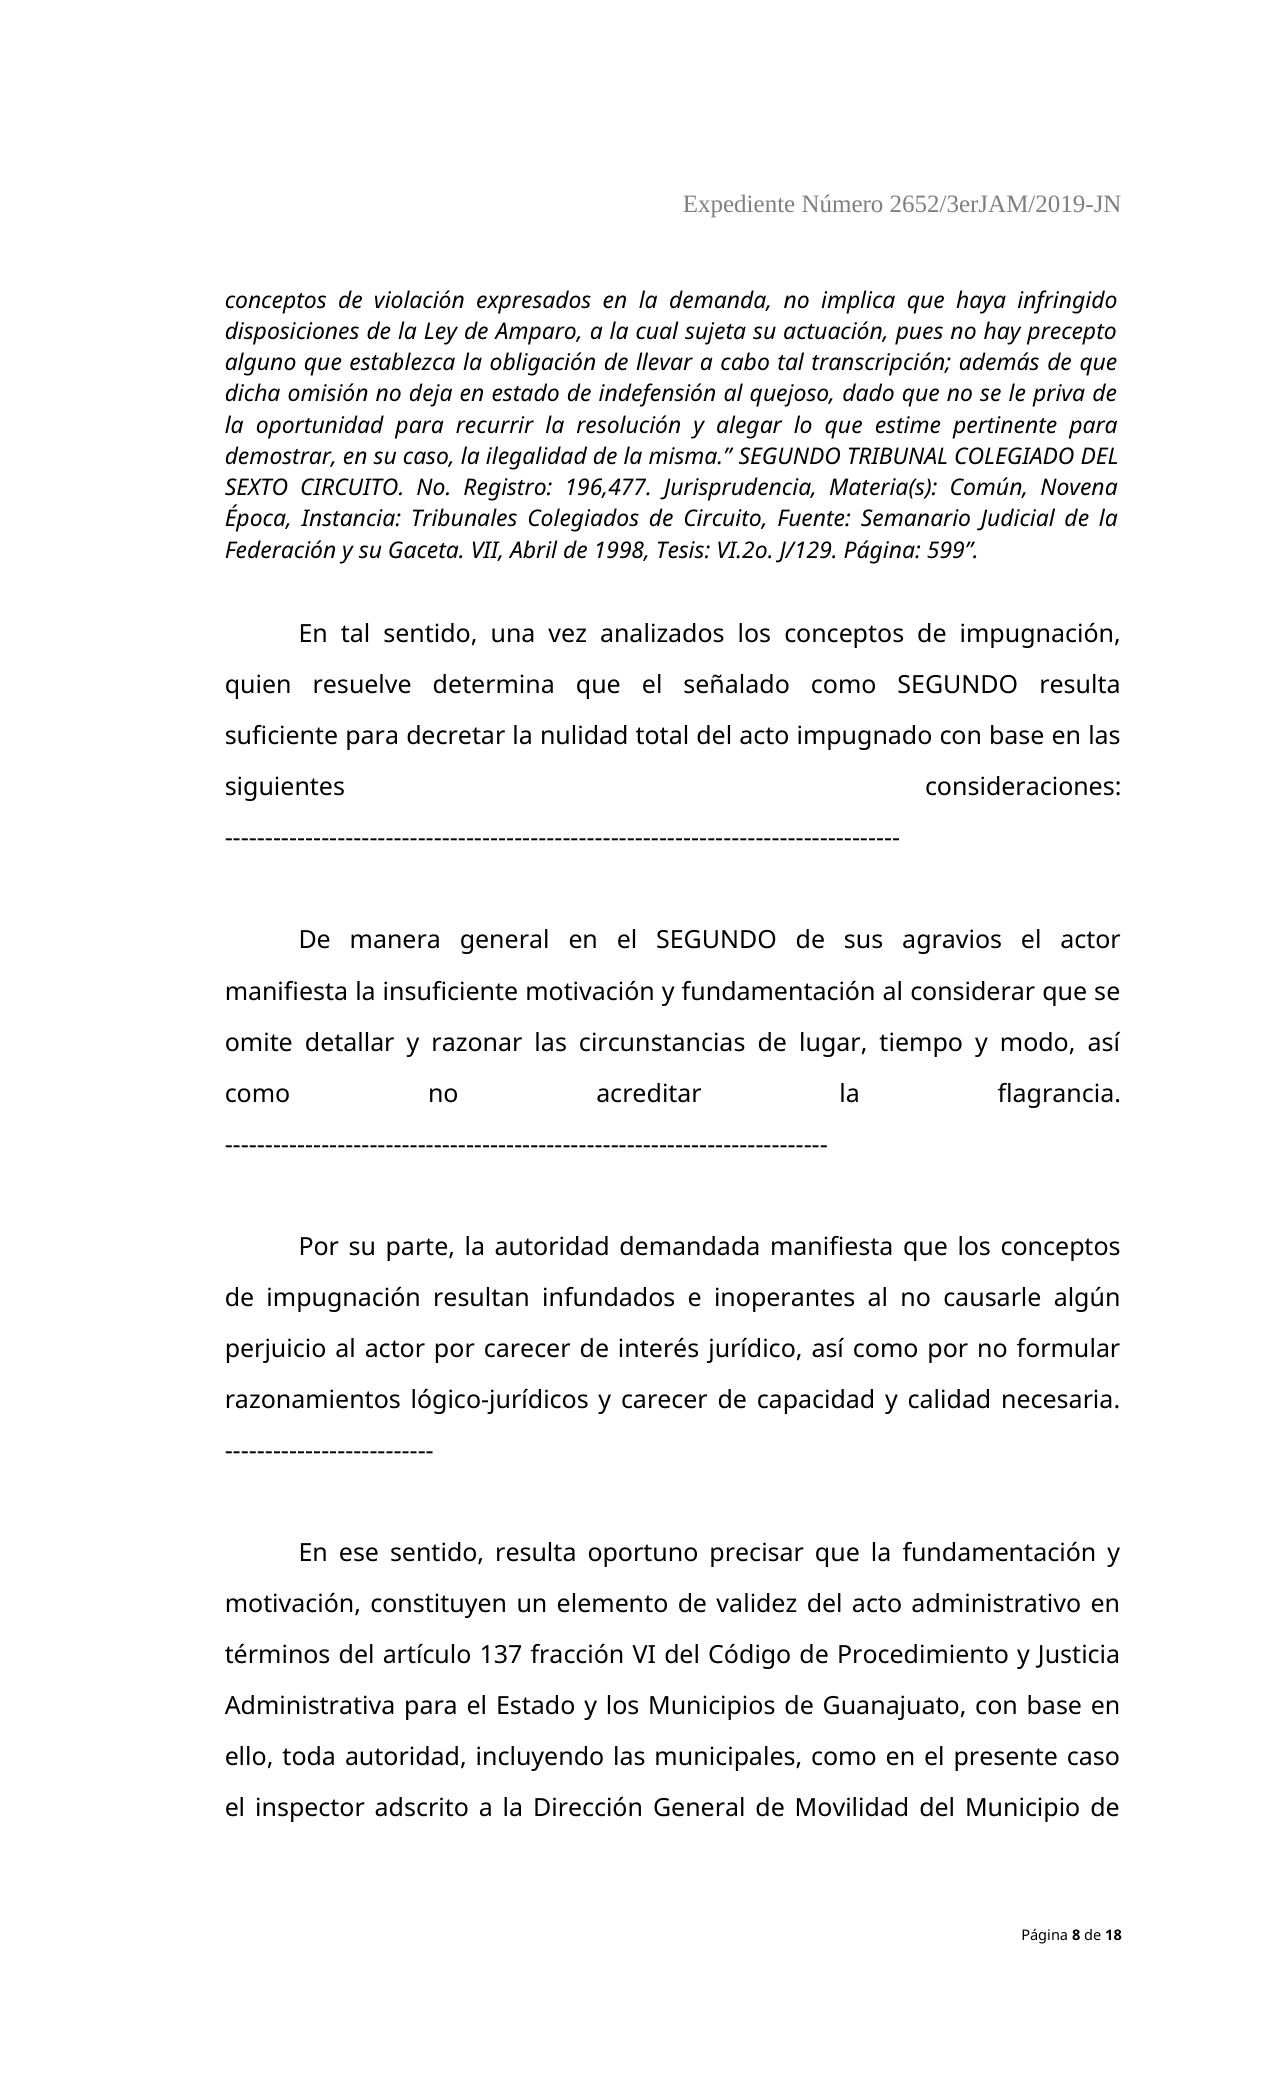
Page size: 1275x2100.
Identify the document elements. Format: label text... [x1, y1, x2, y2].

text Por su parte, la autoridad demandada manifiesta que los conceptos de impugnación resultan infundados e inoperantes al no causarle algún perjuicio al actor por carecer de interés jurídico, así como por no formular razonamientos lógico-jurídicos y carecer de capacidad y calidad necesaria. -------------------------- [224, 1228, 1121, 1467]
text De manera general en el SEGUNDO de sus agravios el actor manifiesta la insuficiente motivación y fundamentación al considerar que se omite detallar y razonar las circunstancias de lugar, tiempo y modo, así como no acreditar la flagrancia. --------------------------------------------------------------------------- [224, 922, 1121, 1160]
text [224, 283, 1121, 565]
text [224, 1534, 1121, 1824]
text En tal sentido, una vez analizados los conceptos de impugnación, quien resuelve determina que el señalado como SEGUNDO resulta suficiente para decretar la nulidad total del acto impugnado con base en las siguientes consideraciones: ------------------------------------------------------------------------------------ [224, 616, 1121, 854]
